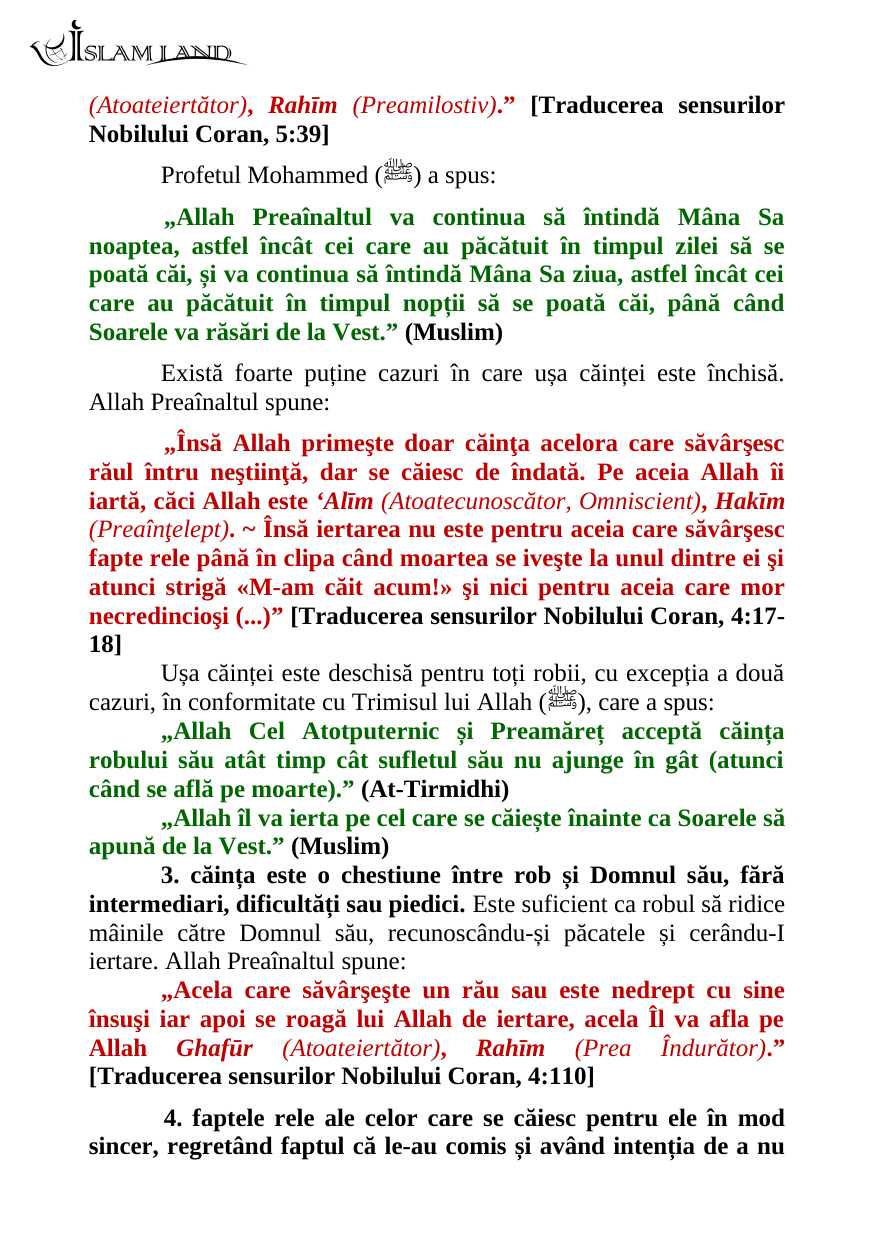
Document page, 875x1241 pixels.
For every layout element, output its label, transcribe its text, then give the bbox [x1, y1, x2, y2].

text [89, 1103, 785, 1160]
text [89, 90, 785, 148]
text „Acela care săvârşeşte un rău sau este nedrept cu sine însuşi iar apoi se roagă lui Allah de iertare, acela Îl va afla pe Allah Ghafūr (Atoateiertător), Rahīm (Prea Îndurător).” [Traducerea sensurilor Nobilului Coran, 4:110] [89, 975, 785, 1090]
text Profetul Mohammed (ﷺ) a spus: [89, 160, 785, 189]
text „Allah îl va ierta pe cel care se căiește înainte ca Soarele să apună de la Vest.” (Muslim) [89, 803, 785, 860]
text „Însă Allah primeşte doar căinţa acelora care săvârşesc răul întru neştiinţă, dar se căiesc de îndată. Pe aceia Allah îi iartă, căci Allah este ‘Alīm (Atoatecunoscător, Omniscient), Hakīm (Preaînţelept). ~ Însă iertarea nu este pentru aceia care săvârşesc fapte rele până în clipa când moartea se iveşte la unul dintre ei şi atunci strigă «M-am căit acum!» şi nici pentru aceia care mor necredincioşi (...)” [Traducerea sensurilor Nobilului Coran, 4:17-18] [89, 428, 785, 658]
text Există foarte puține cazuri în care ușa căinței este închisă. Allah Preaînaltul spune: [89, 358, 785, 416]
text „Allah Cel Atotputernic și Preamăreț acceptă căința robului său atât timp cât sufletul său nu ajunge în gât (atunci când se află pe moarte).” (At-Tirmidhi) [89, 716, 785, 803]
text „Allah Preaînaltul va continua să întindă Mâna Sa noaptea, astfel încât cei care au păcătuit în timpul zilei să se poată căi, și va continua să întindă Mâna Sa ziua, astfel încât cei care au păcătuit în timpul nopții să se poată căi, până când Soarele va răsări de la Vest.” (Muslim) [89, 202, 785, 346]
text Ușa căinței este deschisă pentru toți robii, cu excepția a două cazuri, în conformitate cu Trimisul lui Allah (ﷺ), care a spus: [89, 658, 785, 716]
picture [29, 20, 249, 66]
text 3. căința este o chestiune între rob și Domnul său, fără intermediari, dificultăți sau piedici. Este suficient ca robul să ridice mâinile către Domnul său, recunoscându-și păcatele și cerându-I iertare. Allah Preaînaltul spune: [89, 860, 785, 975]
